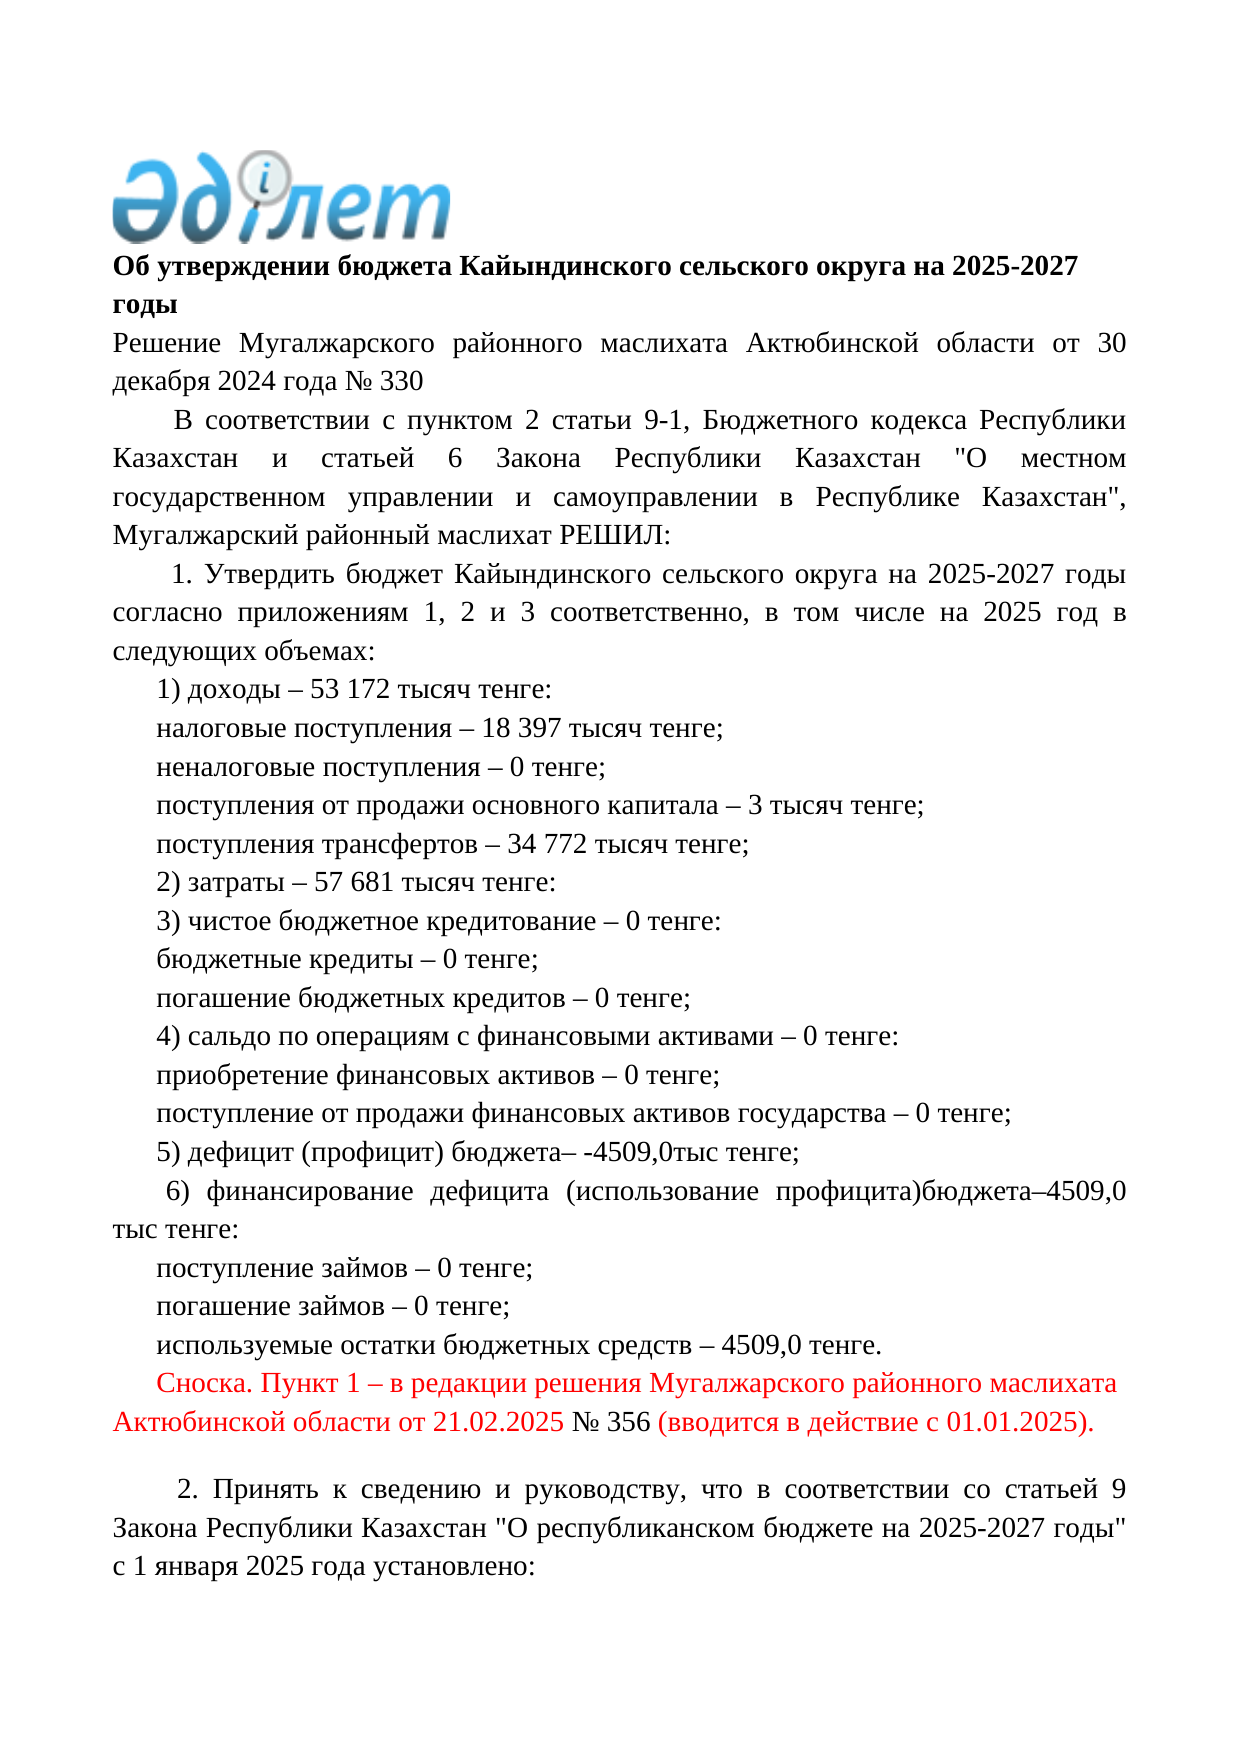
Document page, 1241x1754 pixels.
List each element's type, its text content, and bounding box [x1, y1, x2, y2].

text 2) затраты – 57 681 тысяч тенге: [112, 864, 1128, 898]
text погашение бюджетных кредитов – 0 тенге; [112, 980, 1128, 1013]
text Сноска. Пункт 1 – в редакции решения Мугалжарского районного маслихата Актюбинской области от 21.02.2025 № 356 (вводится в действие с 01.01.2025). [112, 1365, 1128, 1468]
text Решение Мугалжарского районного маслихата Актюбинской области от 30 декабря 2024 года № 330 [112, 325, 1128, 397]
text 6) финансирование дефицита (использование профицита)бюджета–4509,0 тыс тенге: [112, 1173, 1128, 1245]
text бюджетные кредиты – 0 тенге; [112, 941, 1128, 975]
text приобретение финансовых активов – 0 тенге; [112, 1057, 1128, 1091]
text 1) доходы – 53 172 тысяч тенге: [112, 672, 1128, 705]
text Об утверждении бюджета Кайындинского сельского округа на 2025-2027 годы [112, 248, 1128, 320]
text 5) дефицит (профицит) бюджета– -4509,0тыс тенге; [112, 1134, 1128, 1168]
text В соответствии с пунктом 2 статьи 9-1, Бюджетного кодекса Республики Казахстан и статьей 6 Закона Республики Казахстан "О местном государственном управлении и самоуправлении в Республике Казахстан", Мугалжарский районный маслихат РЕШИЛ: [112, 402, 1128, 551]
text 4) сальдо по операциям с финансовыми активами – 0 тенге: [112, 1018, 1128, 1052]
text 2. Принять к сведению и руководству, что в соответствии со статьей 9 Закона Республики Казахстан "О республиканском бюджете на 2025-2027 годы" с 1 января 2025 года установлено: [112, 1471, 1128, 1582]
text 1. Утвердить бюджет Кайындинского сельского округа на 2025-2027 годы согласно приложениям 1, 2 и 3 соответственно, в том числе на 2025 год в следующих объемах: [112, 556, 1128, 667]
text поступления трансфертов – 34 772 тысяч тенге; [112, 826, 1128, 859]
text поступление от продажи финансовых активов государства – 0 тенге; [112, 1096, 1128, 1129]
text неналоговые поступления – 0 тенге; [112, 749, 1128, 782]
picture [112, 150, 451, 244]
text поступление займов – 0 тенге; [112, 1250, 1128, 1283]
text погашение займов – 0 тенге; [112, 1288, 1128, 1322]
text налоговые поступления – 18 397 тысяч тенге; [112, 710, 1128, 744]
text 3) чистое бюджетное кредитование – 0 тенге: [112, 903, 1128, 936]
text используемые остатки бюджетных средств – 4509,0 тенге. [112, 1327, 1128, 1360]
text поступления от продажи основного капитала – 3 тысяч тенге; [112, 787, 1128, 821]
